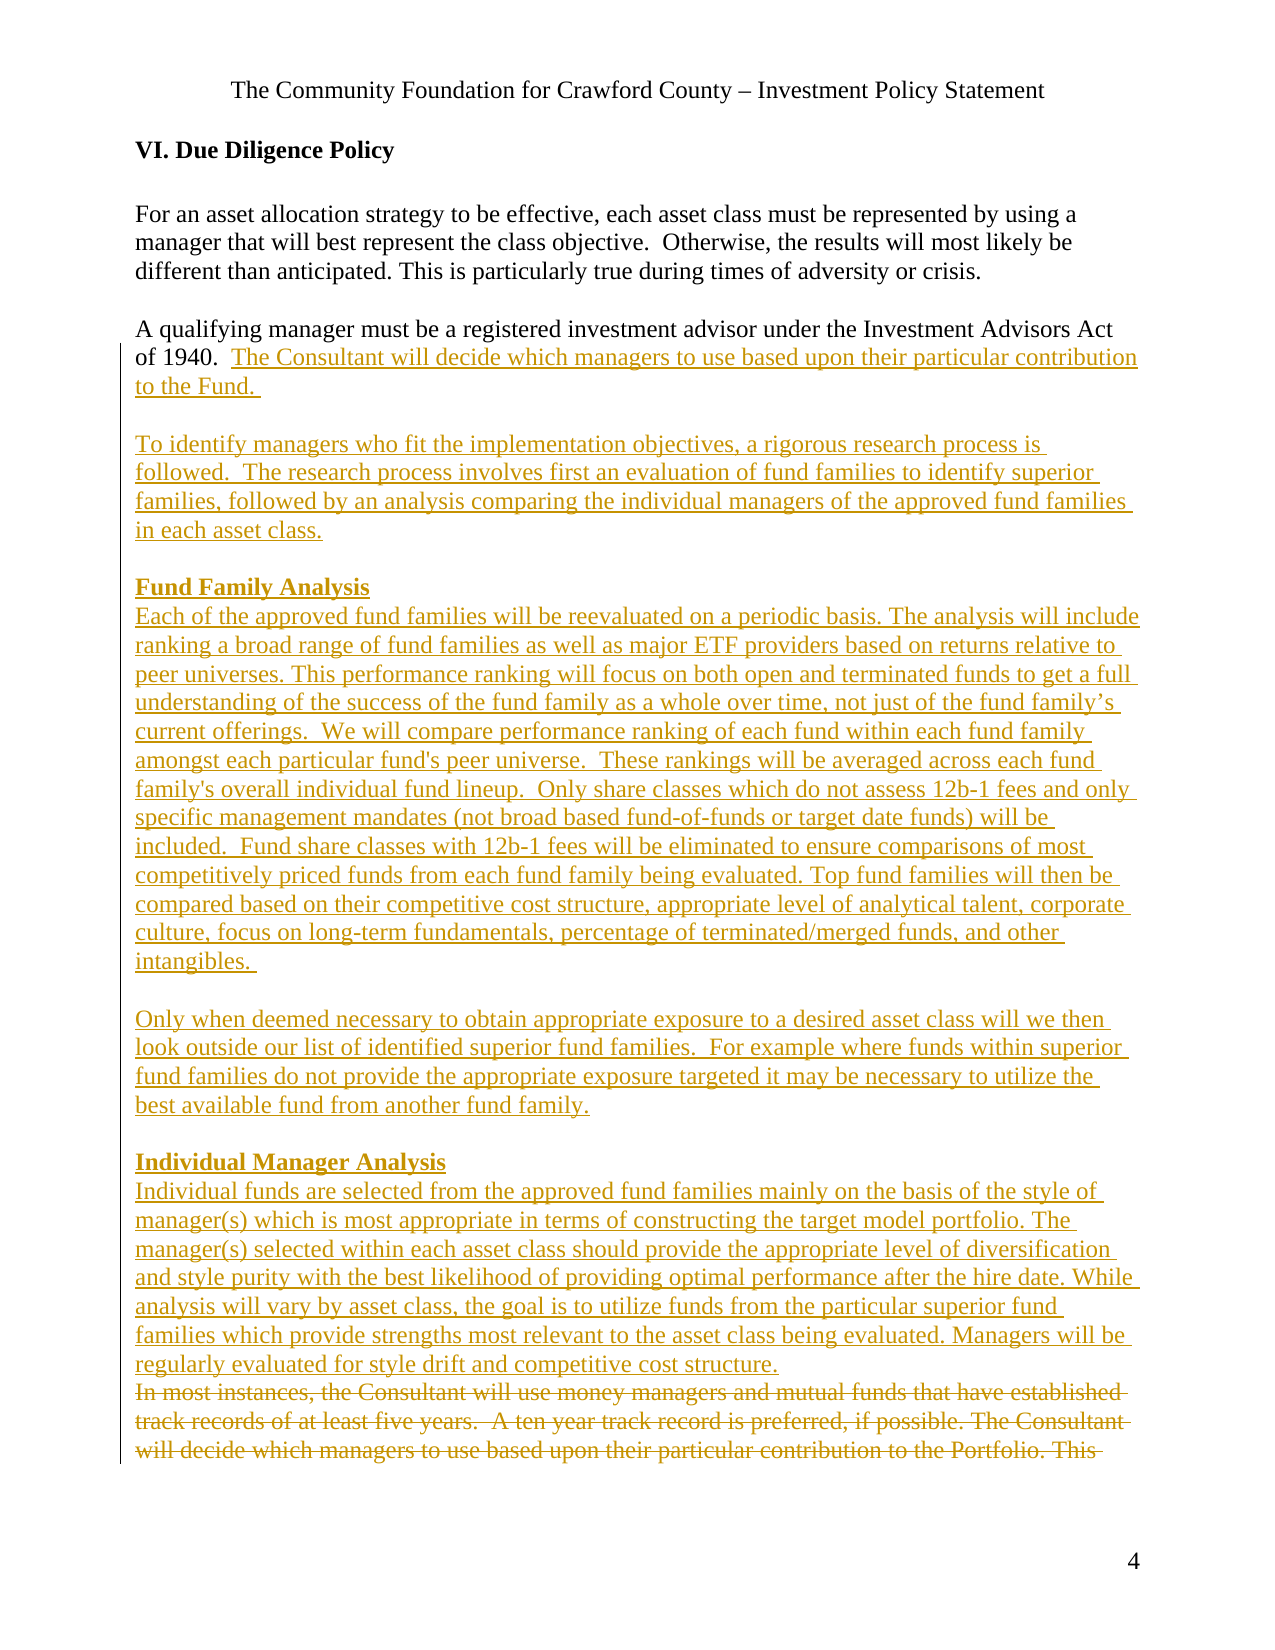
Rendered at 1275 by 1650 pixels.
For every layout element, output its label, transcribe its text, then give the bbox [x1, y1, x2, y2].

subtitle VI. Due Diligence Policy [135, 135, 1140, 164]
text For an asset allocation strategy to be effective, each asset class must be represented by using a manager that will best represent the class objective. Otherwise, the results will most likely be different than anticipated. This is particularly true during times of adversity or crisis. [135, 199, 1140, 285]
text A qualifying manager must be a registered investment advisor under the Investment Advisors Act of 1940. [135, 314, 1140, 400]
